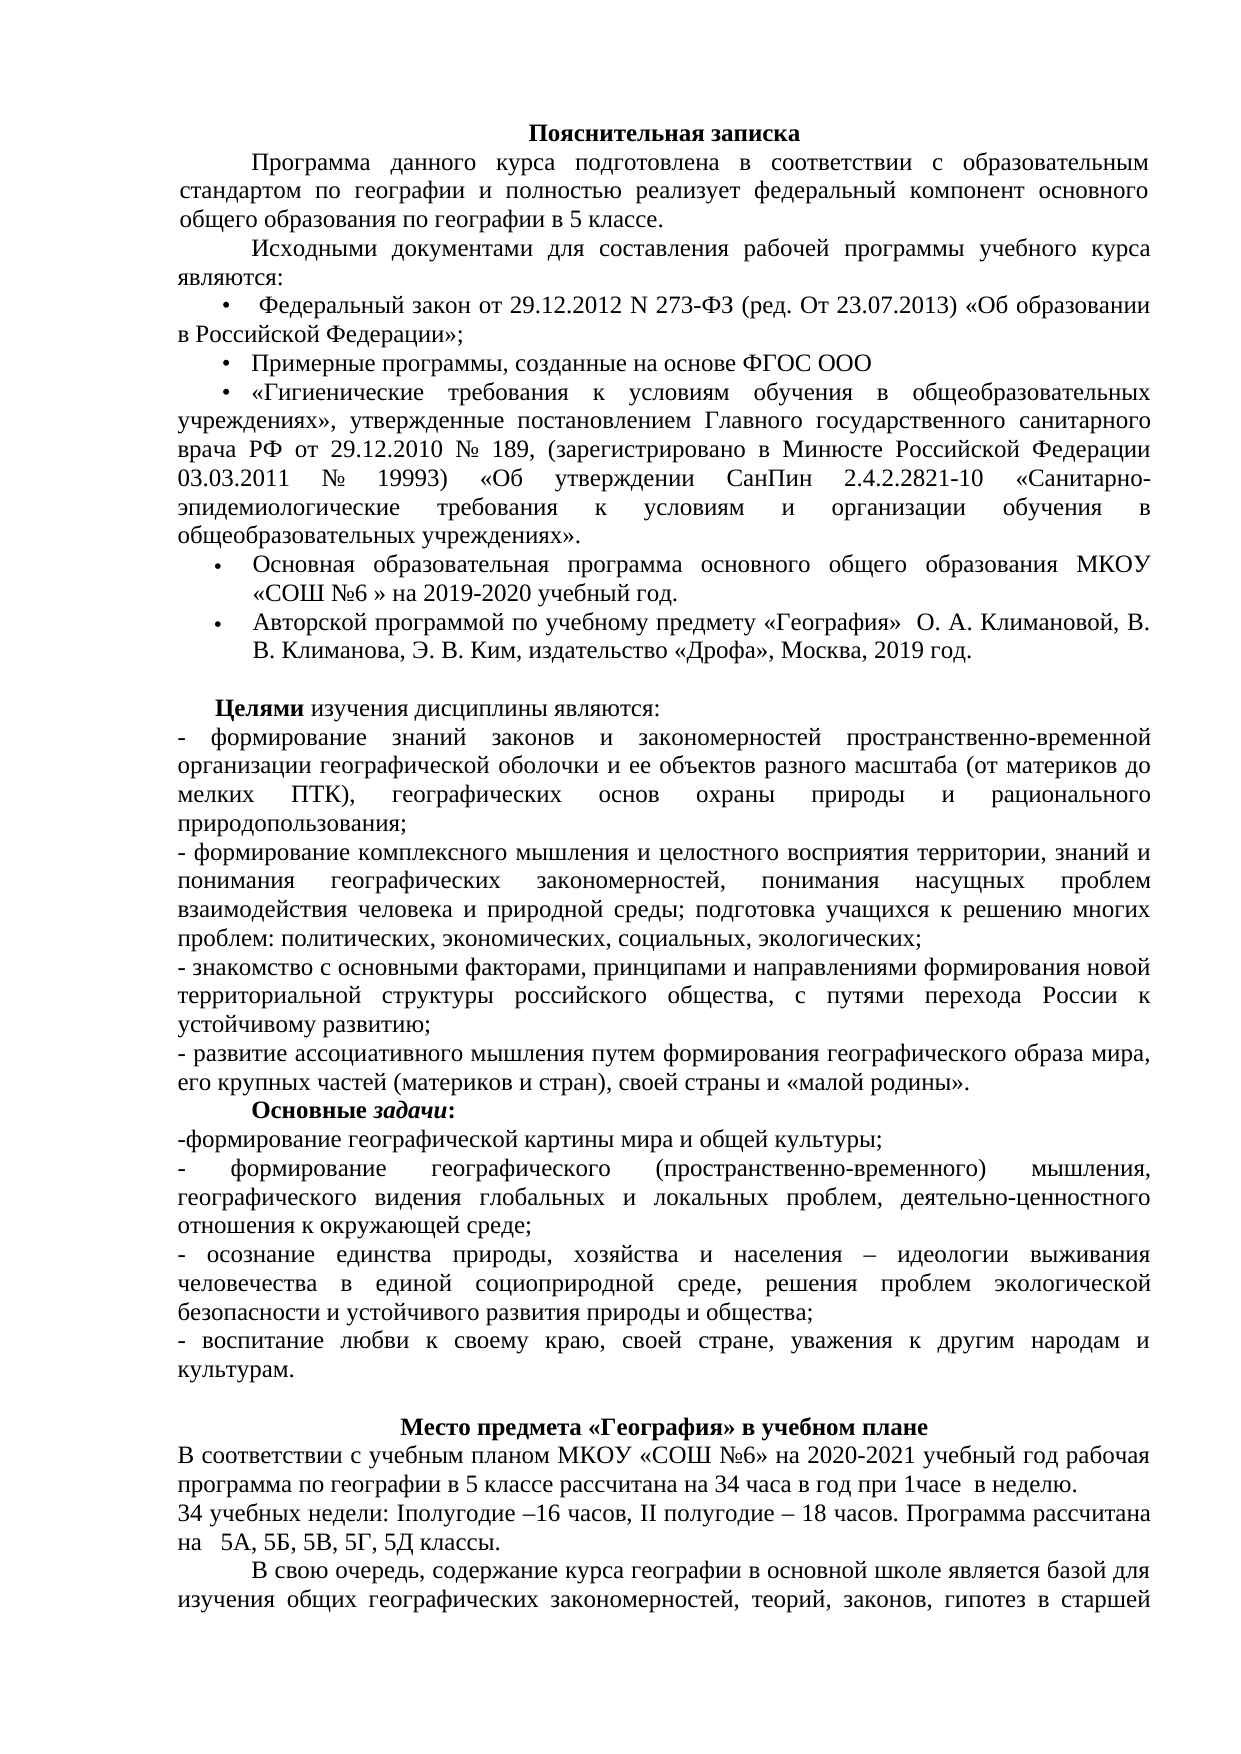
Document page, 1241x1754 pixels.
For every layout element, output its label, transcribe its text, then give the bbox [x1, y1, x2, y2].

text В соответствии с учебным планом МКОУ «СОШ №6» на 2020-2021 учебный год рабочая программа по географии в 5 классе рассчитана на 34 часа в год при 1часе в неделю. [177, 1441, 1152, 1498]
text - воспитание любви к своему краю, своей стране, уважения к другим народам и культурам. [177, 1326, 1152, 1383]
text - формирование знаний законов и закономерностей пространственно-временной организации географической оболочки и ее объектов разного масштаба (от материков до мелких ПТК), географических основ охраны природы и рационального природопользования; [177, 722, 1152, 837]
list Авторской программой по учебному предмету «География» О. А. Климановой, В. В. Климанова, Э. В. Ким, издательство «Дрофа», Москва, 2019 год. [215, 607, 1152, 664]
text • Примерные программы, созданные на основе ФГОС ООО [177, 348, 1152, 377]
text - развитие ассоциативного мышления путем формирования географического образа мира, его крупных частей (материков и стран), своей страны и «малой родины». [177, 1038, 1152, 1096]
text Исходными документами для составления рабочей программы учебного курса являются: [177, 233, 1152, 291]
text Пояснительная записка [177, 118, 1152, 147]
text - формирование комплексного мышления и целостного восприятия территории, знаний и понимания географических закономерностей, понимания насущных проблем взаимодействия человека и природной среды; подготовка учащихся к решению многих проблем: политических, экономических, социальных, экологических; [177, 837, 1152, 952]
text Место предмета «География» в учебном плане [177, 1412, 1152, 1441]
text Целями изучения дисциплины являются: [177, 693, 1152, 722]
text Программа данного курса подготовлена в соответствии с образовательным стандартом по географии и полностью реализует федеральный компонент основного общего образования по географии в 5 классе. [179, 147, 1149, 233]
text 34 учебных недели: Iполугодие –16 часов, II полугодие – 18 часов. Программа рассчитана на 5А, 5Б, 5В, 5Г, 5Д классы. [177, 1498, 1152, 1556]
text • «Гигиенические требования к условиям обучения в общеобразовательных учреждениях», утвержденные постановлением Главного государственного санитарного врача РФ от 29.12.2010 № 189, (зарегистрировано в Минюсте Российской Федерации 03.03.2011 № 19993) «Об утверждении СанПин 2.4.2.2821-10 «Санитарно-эпидемиологические требования к условиям и организации обучения в общеобразовательных учреждениях». [177, 377, 1152, 549]
text -формирование географической картины мира и общей культуры; [177, 1124, 1152, 1153]
text - осознание единства природы, хозяйства и населения – идеологии выживания человечества в единой социоприродной среде, решения проблем экологической безопасности и устойчивого развития природы и общества; [177, 1239, 1152, 1326]
list Основная образовательная программа основного общего образования МКОУ «СОШ №6 » на 2019-2020 учебный год. [215, 549, 1152, 607]
text • Федеральный закон от 29.12.2012 N 273-ФЗ (ред. От 23.07.2013) «Об образовании в Российской Федерации»; [177, 291, 1152, 348]
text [177, 1556, 1152, 1613]
text - знакомство с основными факторами, принципами и направлениями формирования новой территориальной структуры российского общества, с путями перехода России к устойчивому развитию; [177, 952, 1152, 1038]
text Основные задачи: [177, 1096, 1152, 1124]
text - формирование географического (пространственно-временного) мышления, географического видения глобальных и локальных проблем, деятельно-ценностного отношения к окружающей среде; [177, 1153, 1152, 1239]
